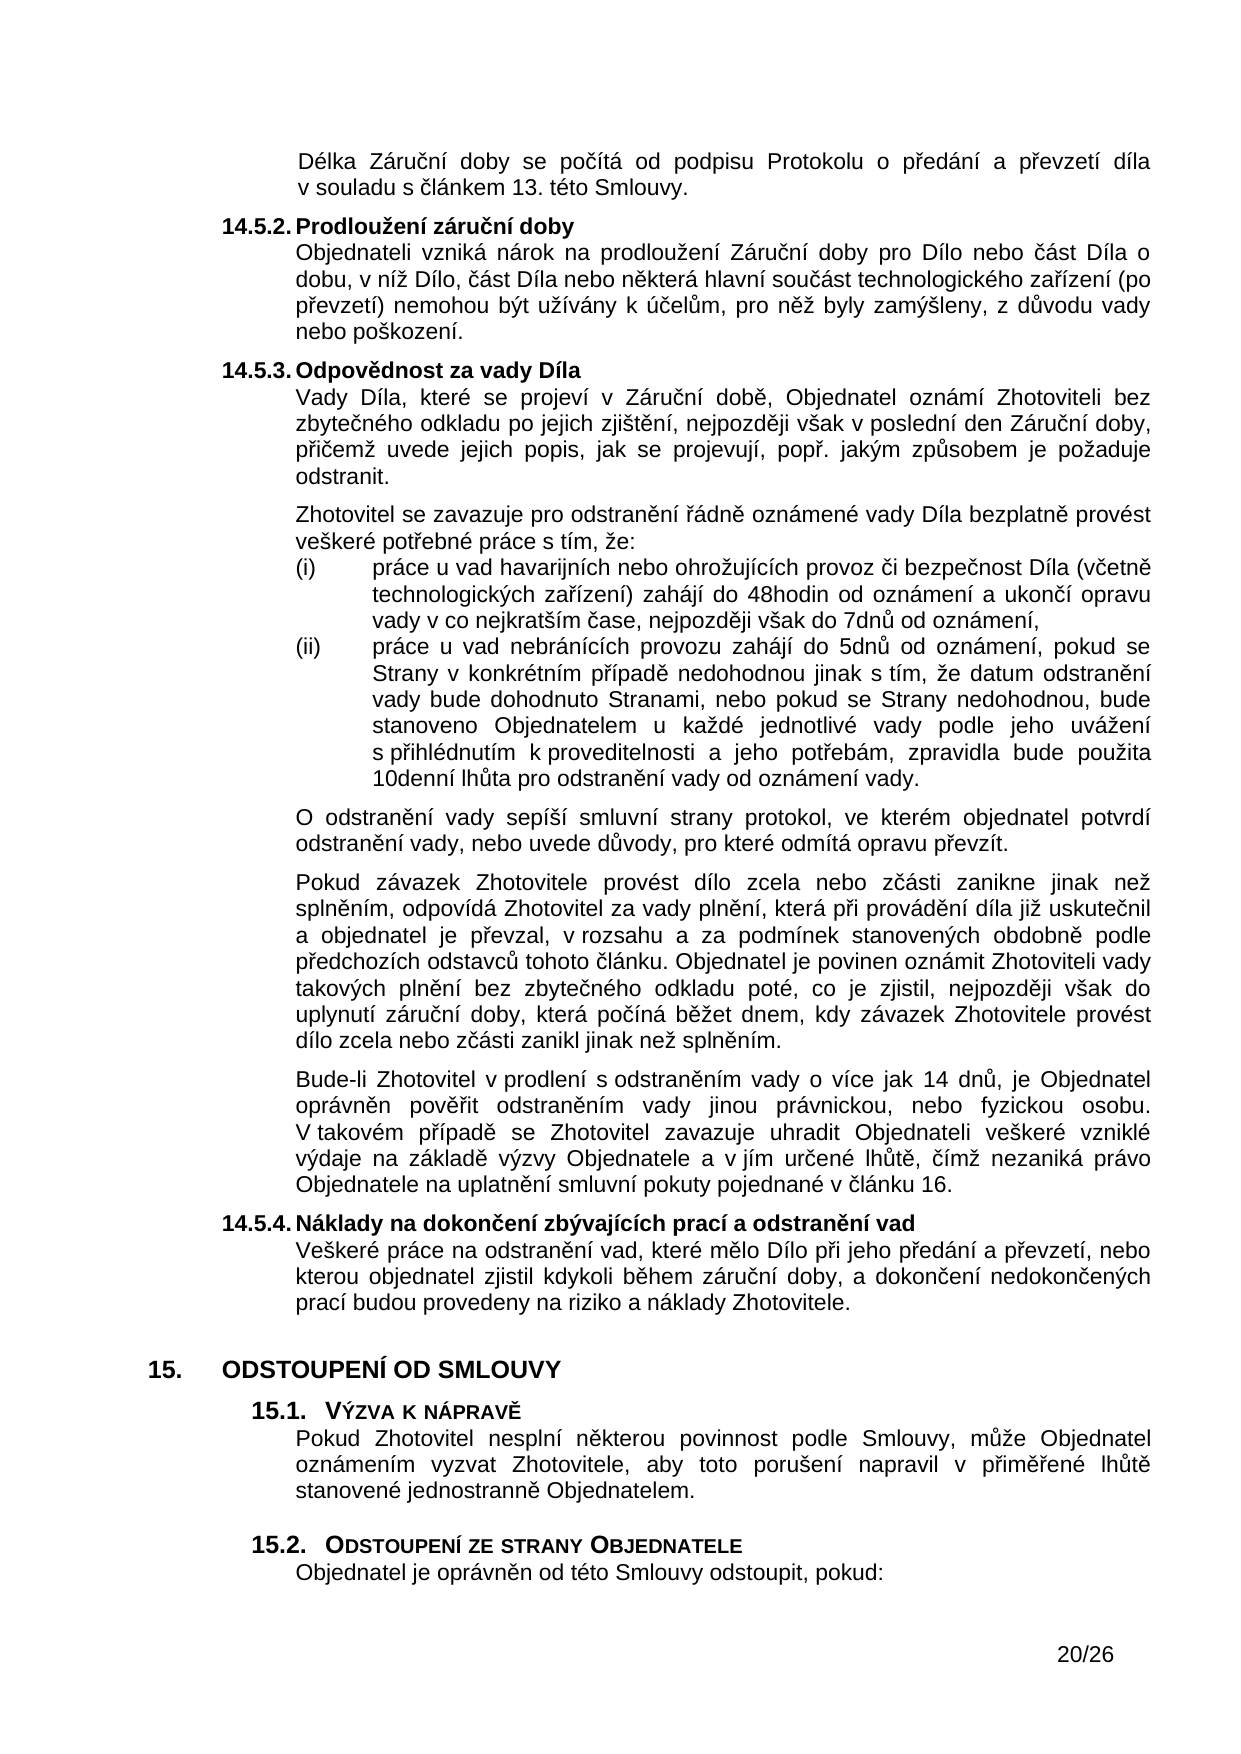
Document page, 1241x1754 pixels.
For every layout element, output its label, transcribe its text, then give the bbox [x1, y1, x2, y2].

text (ii) práce u vad nebránících provozu zahájí do 5dnů od oznámení, pokud se Strany v konkrétním případě nedohodnou jinak s tím, že datum odstranění vady bude dohodnuto Stranami, nebo pokud se Strany nedohodnou, bude stanoveno Objednatelem u každé jednotlivé vady podle jeho uvážení s přihlédnutím k proveditelnosti a jeho potřebám, zpravidla bude použita 10denní lhůta pro odstranění vady od oznámení vady. [295, 633, 1152, 791]
subtitle Odpovědnost za vady Díla [222, 357, 1152, 383]
subtitle Odstoupení ze strany Objednatele [251, 1530, 1152, 1559]
text Objednateli vzniká nárok na prodloužení Záruční doby pro Dílo nebo část Díla o dobu, v níž Dílo, část Díla nebo některá hlavní součást technologického zařízení (po převzetí) nemohou být užívány k účelům, pro něž byly zamýšleny, z důvodu vady nebo poškození. [295, 239, 1152, 345]
text Pokud Zhotovitel nesplní některou povinnost podle Smlouvy, může Objednatel oznámením vyzvat Zhotovitele, aby toto porušení napravil v přiměřené lhůtě stanovené jednostranně Objednatelem. [295, 1424, 1152, 1504]
text Vady Díla, které se projeví v Záruční době, Objednatel oznámí Zhotoviteli bez zbytečného odkladu po jejich zjištění, nejpozději však v poslední den Záruční doby, přičemž uvede jejich popis, jak se projevují, popř. jakým způsobem je požaduje odstranit. [295, 383, 1152, 489]
subtitle Prodloužení záruční doby [222, 213, 1152, 239]
text Veškeré práce na odstranění vad, které mělo Dílo při jeho předání a převzetí, nebo kterou objednatel zjistil kdykoli během záruční doby, a dokončení nedokončených prací budou provedeny na riziko a náklady Zhotovitele. [295, 1237, 1152, 1316]
text Objednatel je oprávněn od této Smlouvy odstoupit, pokud: [295, 1559, 1152, 1585]
text Délka Záruční doby se počítá od podpisu Protokolu o předání a převzetí díla v souladu s článkem 13. této Smlouvy. [298, 148, 1152, 200]
text Zhotovitel se zavazuje pro odstranění řádně oznámené vady Díla bezplatně provést veškeré potřebné práce s tím, že: [295, 501, 1152, 554]
subtitle Výzva k nápravě [251, 1396, 1152, 1424]
subtitle Náklady na dokončení zbývajících prací a odstranění vad [222, 1210, 1152, 1237]
text Bude-li Zhotovitel v prodlení s odstraněním vady o více jak 14 dnů, je Objednatel oprávněn pověřit odstraněním vady jinou právnickou, nebo fyzickou osobu. V takovém případě se Zhotovitel zavazuje uhradit Objednateli veškeré vzniklé výdaje na základě výzvy Objednatele a v jím určené lhůtě, čímž nezaniká právo Objednatele na uplatnění smluvní pokuty pojednané v článku 16. [295, 1066, 1152, 1198]
subtitle Odstoupení od Smlouvy [148, 1354, 1152, 1383]
text O odstranění vady sepíší smluvní strany protokol, ve kterém objednatel potvrdí odstranění vady, nebo uvede důvody, pro které odmítá opravu převzít. [295, 804, 1152, 857]
text (i) práce u vad havarijních nebo ohrožujících provoz či bezpečnost Díla (včetně technologických zařízení) zahájí do 48hodin od oznámení a ukončí opravu vady v co nejkratším čase, nejpozději však do 7dnů od oznámení, [295, 554, 1152, 633]
text Pokud závazek Zhotovitele provést dílo zcela nebo zčásti zanikne jinak než splněním, odpovídá Zhotovitel za vady plnění, která při provádění díla již uskutečnil a objednatel je převzal, v rozsahu a za podmínek stanovených obdobně podle předchozích odstavců tohoto článku. Objednatel je povinen oznámit Zhotoviteli vady takových plnění bez zbytečného odkladu poté, co je zjistil, nejpozději však do uplynutí záruční doby, která počíná běžet dnem, kdy závazek Zhotovitele provést dílo zcela nebo zčásti zanikl jinak než splněním. [295, 869, 1152, 1053]
